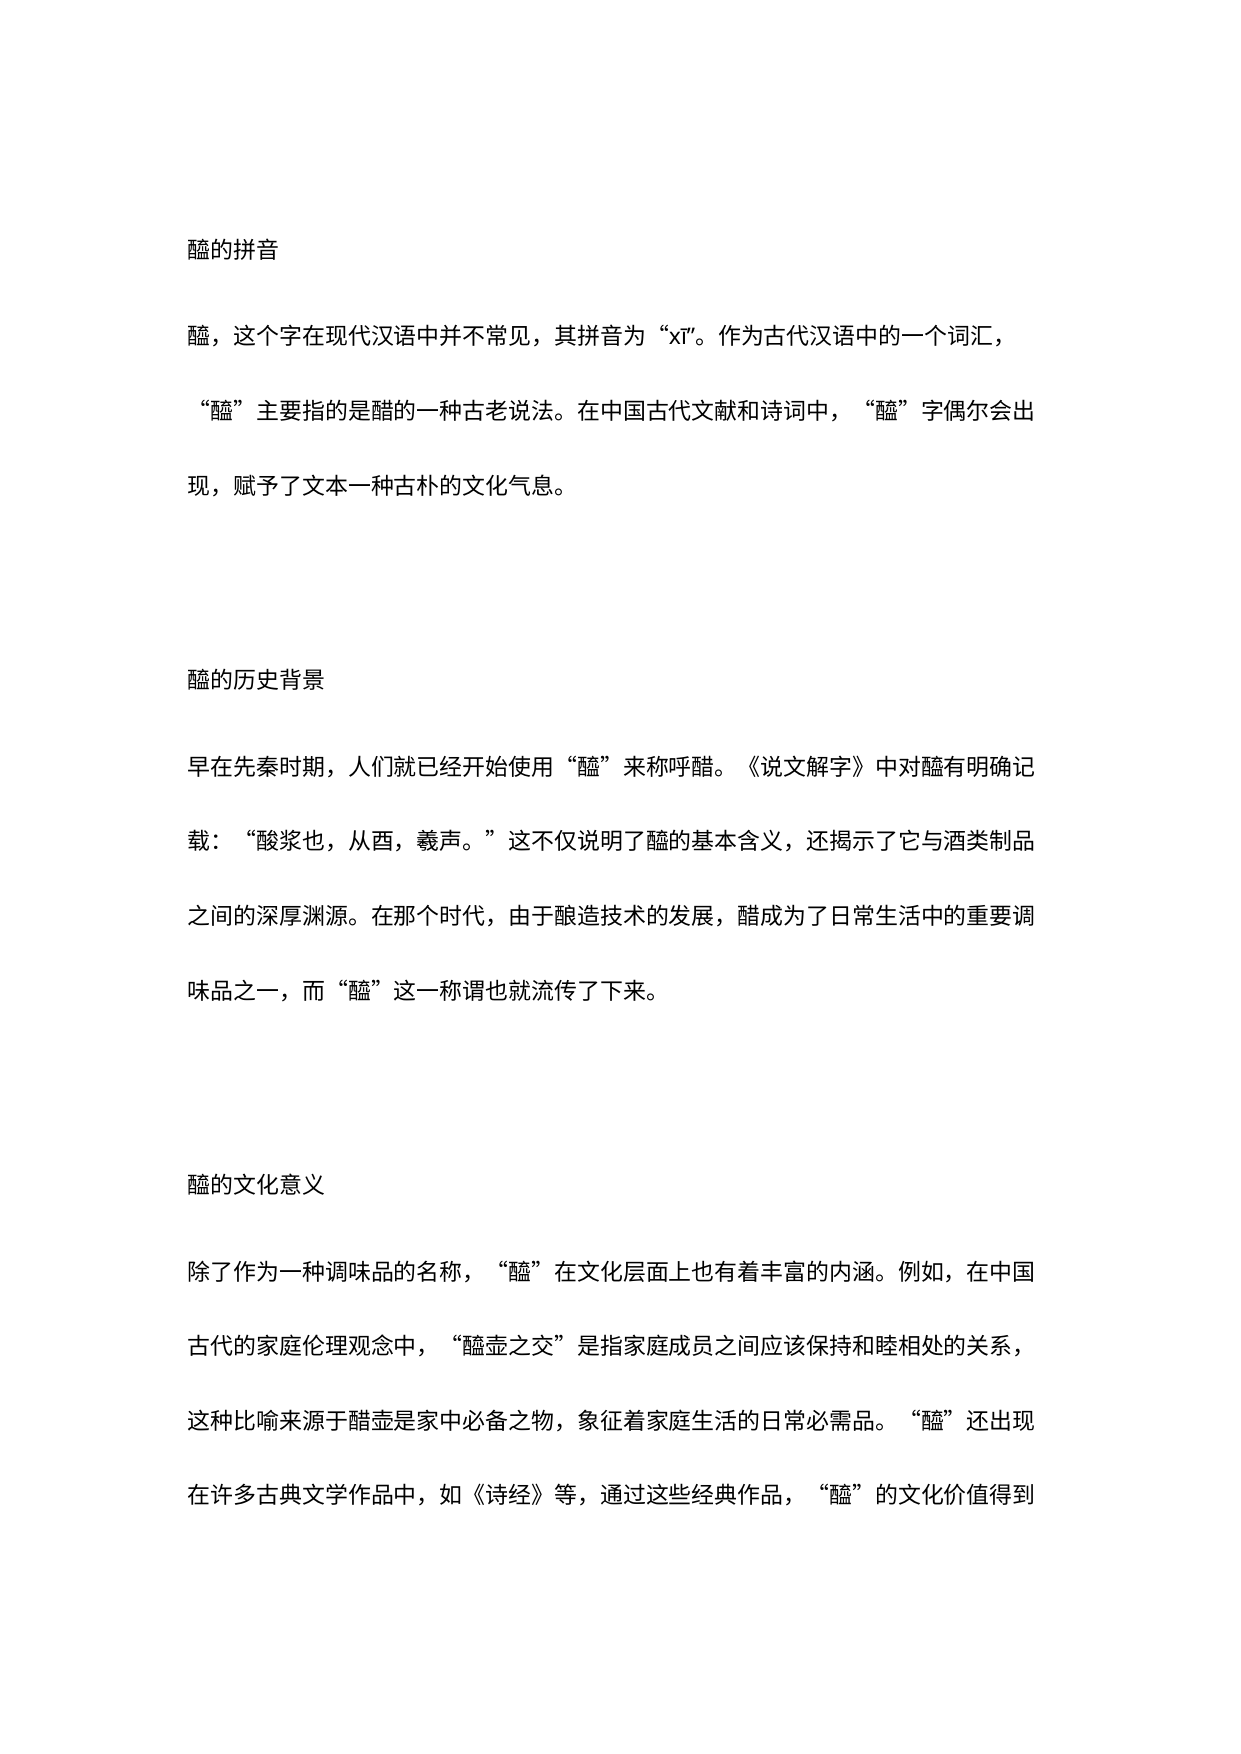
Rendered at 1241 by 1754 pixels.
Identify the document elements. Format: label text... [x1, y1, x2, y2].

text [187, 1237, 1053, 1527]
text 醯的拼音 [187, 216, 1053, 281]
text 早在先秦时期，人们就已经开始使用“醯”来称呼醋。《说文解字》中对醯有明确记载：“酸浆也，从酉，羲声。”这不仅说明了醯的基本含义，还揭示了它与酒类制品之间的深厚渊源。在那个时代，由于酿造技术的发展，醋成为了日常生活中的重要调味品之一，而“醯”这一称谓也就流传了下来。 [187, 733, 1053, 1022]
text 醯的历史背景 [187, 646, 1053, 711]
text 醯，这个字在现代汉语中并不常见，其拼音为“xī”。作为古代汉语中的一个词汇，“醯”主要指的是醋的一种古老说法。在中国古代文献和诗词中，“醯”字偶尔会出现，赋予了文本一种古朴的文化气息。 [187, 302, 1053, 517]
text 醯的文化意义 [187, 1151, 1053, 1216]
